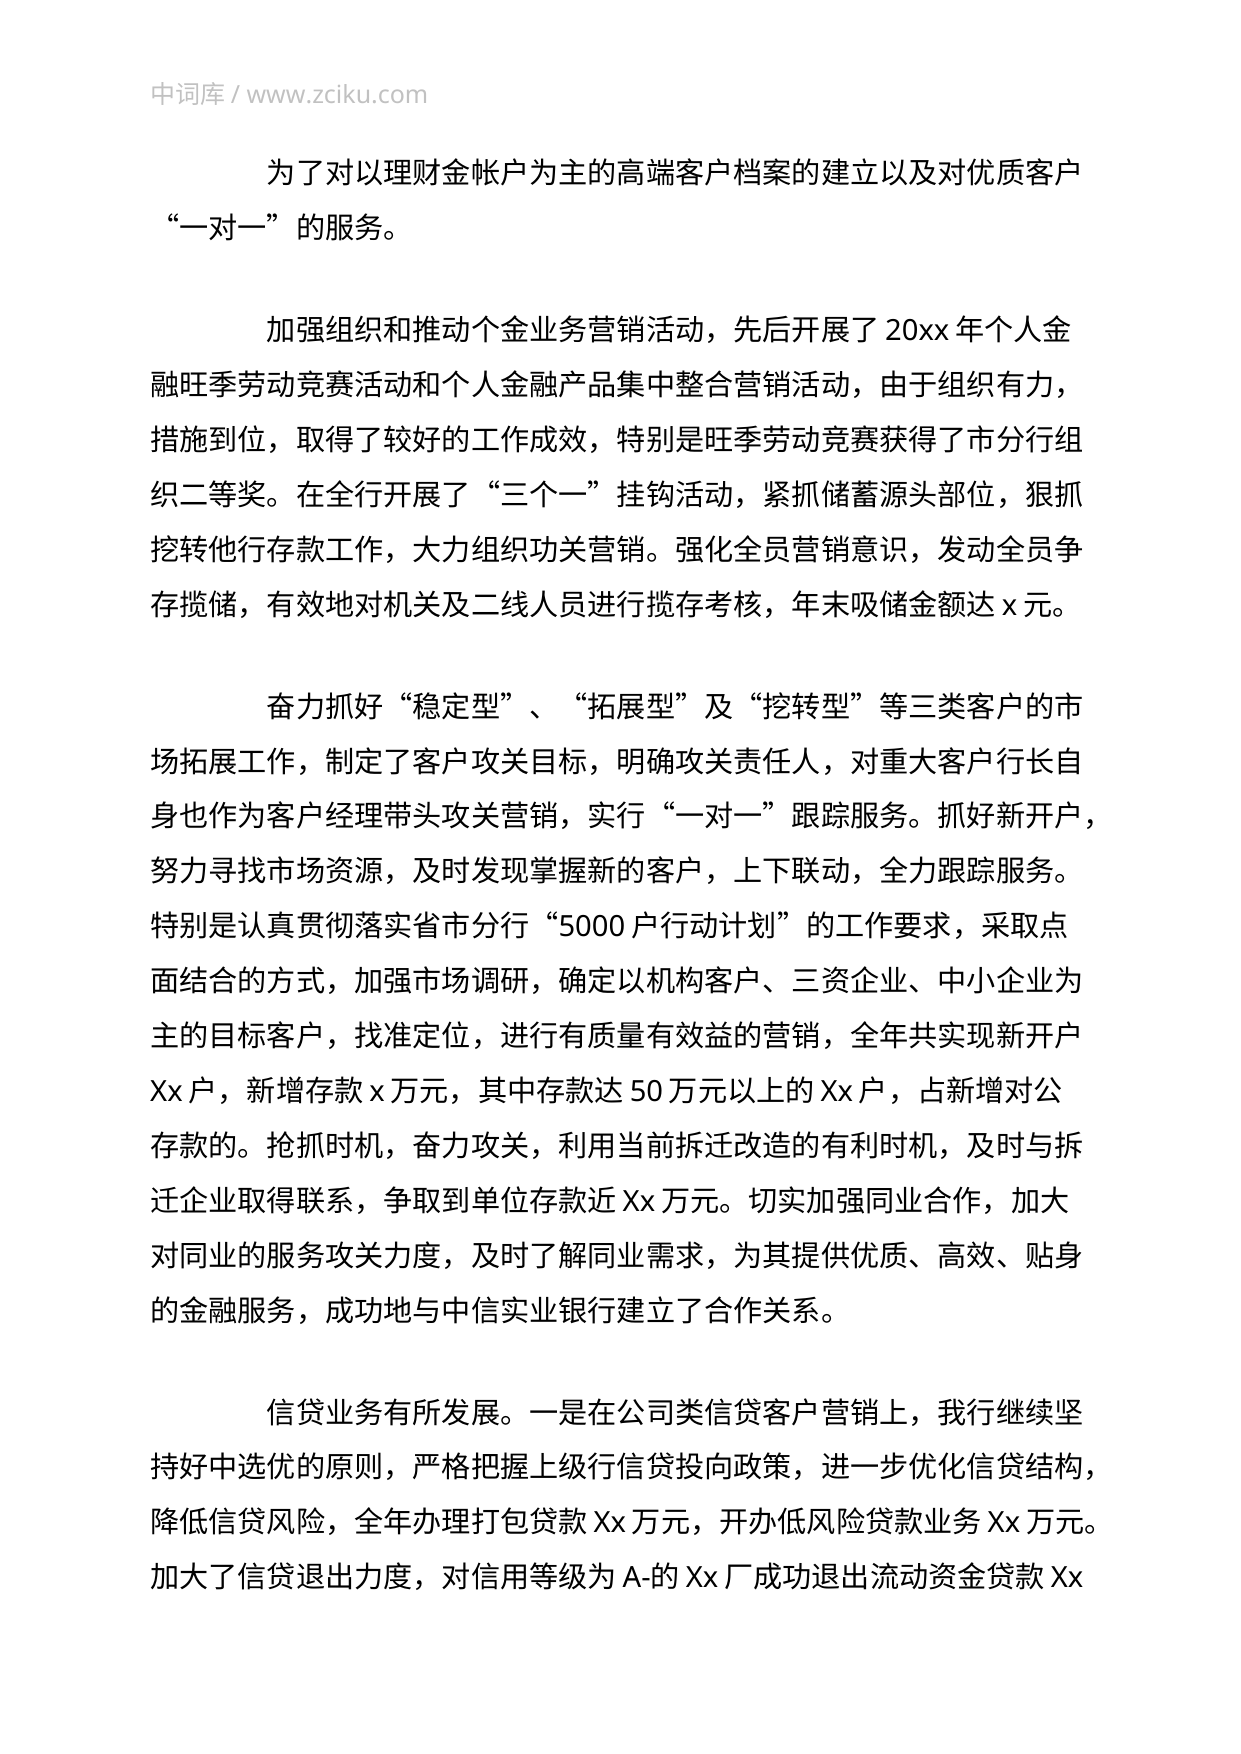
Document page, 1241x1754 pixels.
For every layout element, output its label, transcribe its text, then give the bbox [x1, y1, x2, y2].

text 奋力抓好“稳定型”、“拓展型”及“挖转型”等三类客户的市场拓展工作，制定了客户攻关目标，明确攻关责任人，对重大客户行长自身也作为客户经理带头攻关营销，实行“一对一”跟踪服务。抓好新开户，努力寻找市场资源，及时发现掌握新的客户，上下联动，全力跟踪服务。特别是认真贯彻落实省市分行“5000户行动计划”的工作要求，采取点面结合的方式，加强市场调研，确定以机构客户、三资企业、中小企业为主的目标客户，找准定位，进行有质量有效益的营销，全年共实现新开户Xx户，新增存款x万元，其中存款达50万元以上的Xx户，占新增对公存款的。抢抓时机，奋力攻关，利用当前拆迁改造的有利时机，及时与拆迁企业取得联系，争取到单位存款近Xx万元。切实加强同业合作，加大对同业的服务攻关力度，及时了解同业需求，为其提供优质、高效、贴身的金融服务，成功地与中信实业银行建立了合作关系。 [150, 683, 1090, 1330]
text 为了对以理财金帐户为主的高端客户档案的建立以及对优质客户“一对一”的服务。 [150, 150, 1090, 247]
text 加强组织和推动个金业务营销活动，先后开展了20xx年个人金融旺季劳动竞赛活动和个人金融产品集中整合营销活动，由于组织有力，措施到位，取得了较好的工作成效，特别是旺季劳动竞赛获得了市分行组织二等奖。在全行开展了“三个一”挂钩活动，紧抓储蓄源头部位，狠抓挖转他行存款工作，大力组织功关营销。强化全员营销意识，发动全员争存揽储，有效地对机关及二线人员进行揽存考核，年末吸储金额达x元。 [150, 307, 1090, 624]
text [150, 1389, 1090, 1596]
